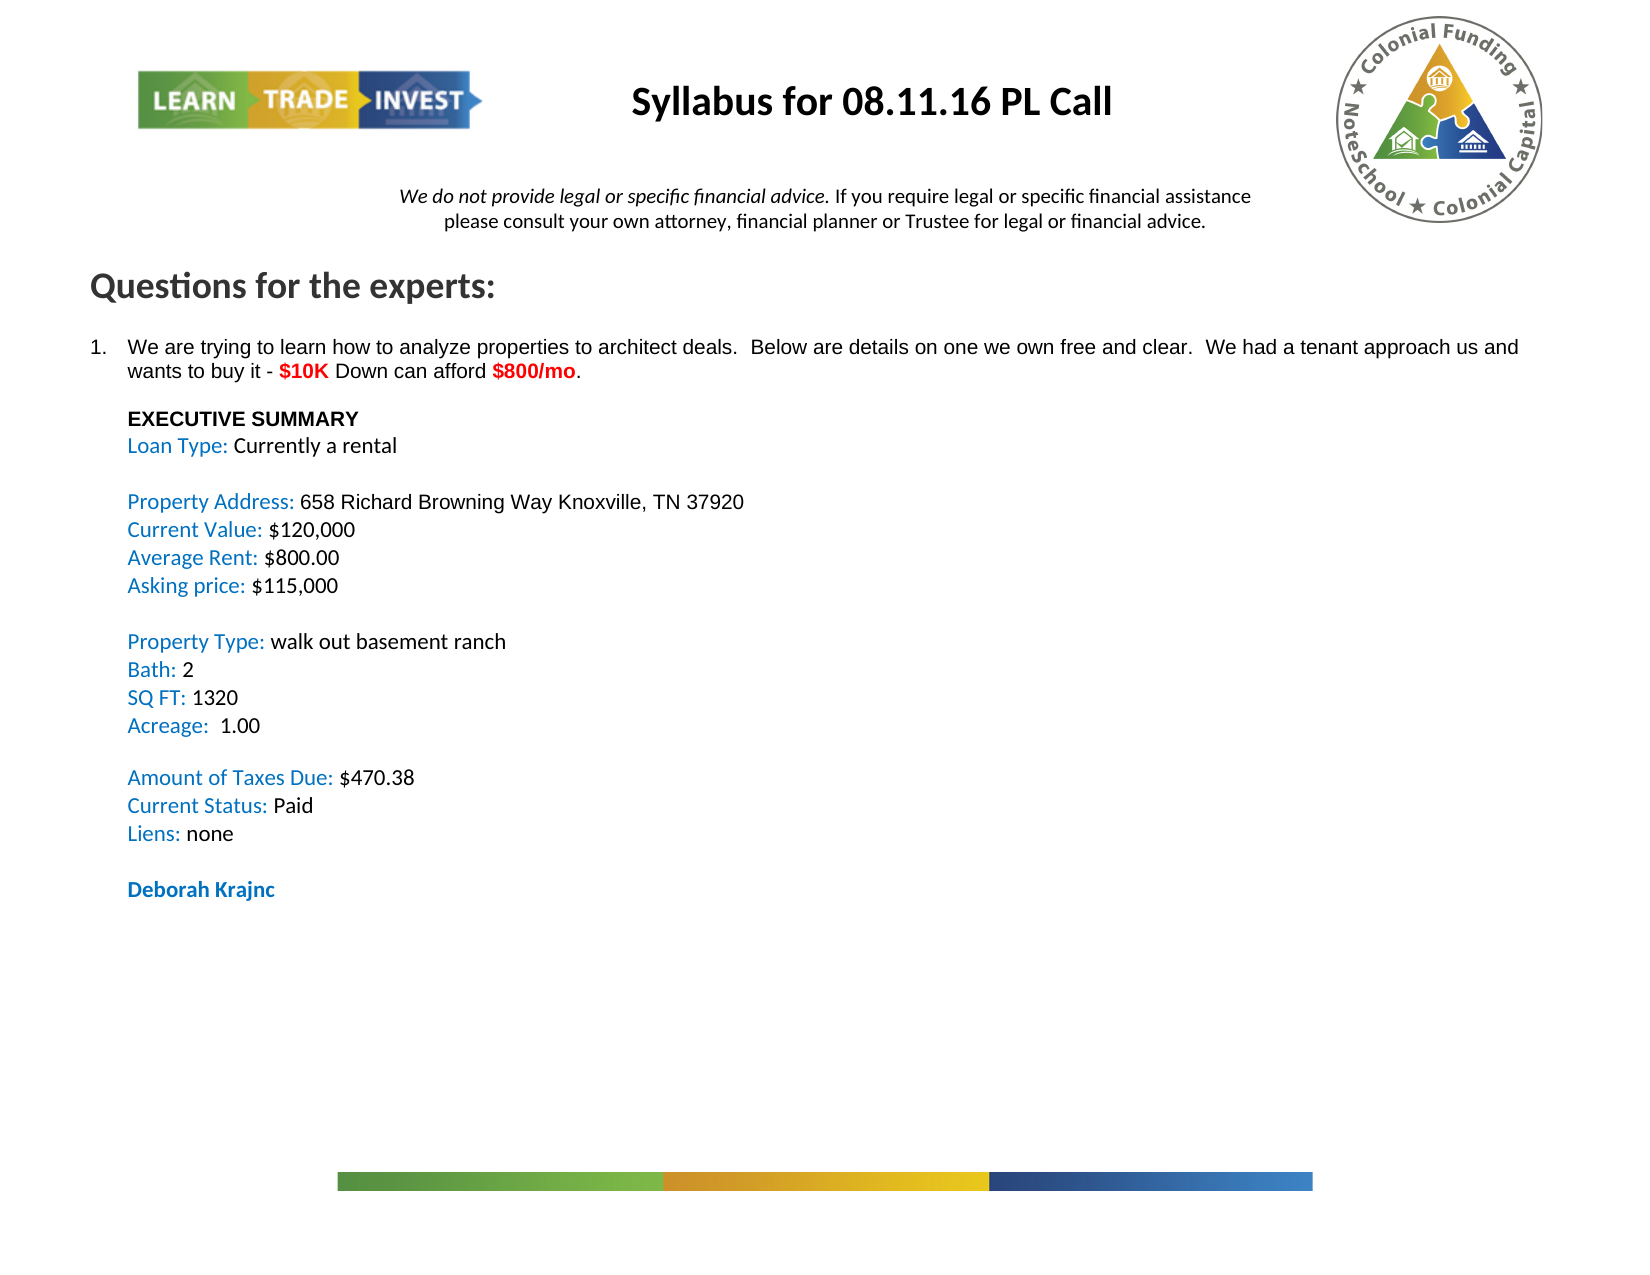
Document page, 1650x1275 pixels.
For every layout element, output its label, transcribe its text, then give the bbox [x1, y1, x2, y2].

text Loan Type: Currently a rental [127, 431, 1560, 459]
list We are trying to learn how to analyze properties to architect deals. Below are details on one we own free and clear. We had a tenant approach us and wants to buy it - $10K Down can afford $800/mo. [90, 335, 1560, 383]
text Current Value: $120,000 [127, 515, 1560, 543]
text Property Type: walk out basement ranch [127, 627, 1560, 655]
picture [1336, 16, 1543, 223]
text Current Status: Paid [127, 791, 1560, 819]
text SQ FT: 1320 [127, 683, 1560, 711]
text Deborah Krajnc [127, 876, 1560, 903]
text Asking price: $115,000 [127, 571, 1560, 599]
text Bath: 2 [127, 655, 1560, 683]
text Average Rent: $800.00 [127, 543, 1560, 571]
text Acreage: 1.00 [127, 711, 1560, 739]
text Property Address: 658 Richard Browning Way Knoxville, TN 37920 [127, 487, 1560, 515]
picture [337, 1172, 1313, 1191]
picture [114, 42, 507, 154]
text Liens: none [127, 819, 1560, 847]
text Amount of Taxes Due: $470.38 [127, 763, 1560, 791]
text Questions for the experts: [90, 262, 1560, 308]
text EXECUTIVE SUMMARY [127, 407, 1560, 431]
